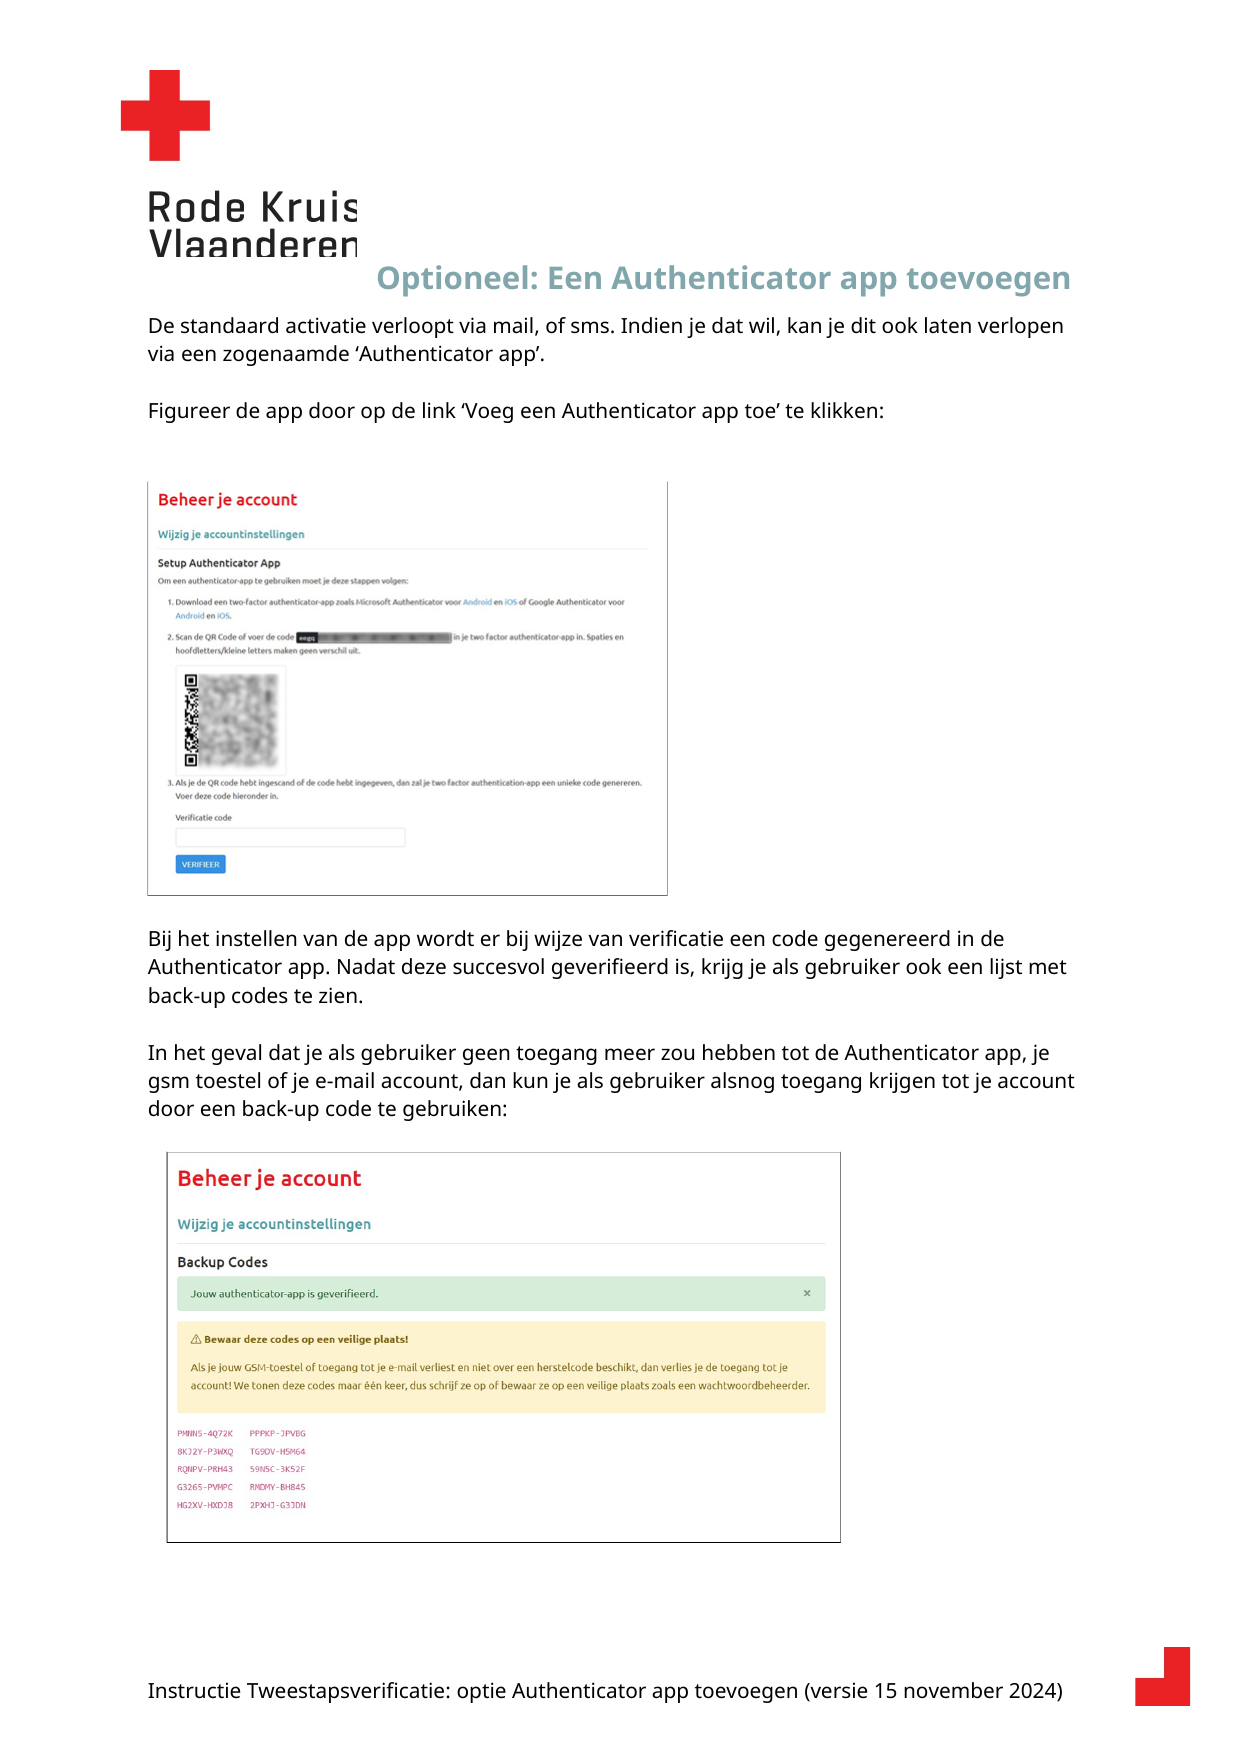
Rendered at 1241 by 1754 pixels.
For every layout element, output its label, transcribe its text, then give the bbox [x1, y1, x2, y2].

text De standaard activatie verloopt via mail, of sms. Indien je dat wil, kan je dit ook laten verlopen via een zogenaamde ‘Authenticator app’. [148, 311, 1092, 368]
text Figureer de app door op de link ‘Voeg een Authenticator app toe’ te klikken: [148, 396, 1092, 424]
picture [119, 70, 357, 255]
picture [147, 481, 668, 896]
picture [1133, 1647, 1190, 1704]
text In het geval dat je als gebruiker geen toegang meer zou hebben tot de Authenticator app, je gsm toestel of je e-mail account, dan kun je als gebruiker alsnog toegang krijgen tot je account door een back-up code te gebruiken: [148, 1038, 1092, 1123]
subtitle Optioneel: Een Authenticator app toevoegen [148, 256, 1092, 298]
text Bij het instellen van de app wordt er bij wijze van verificatie een code gegenereerd in de Authenticator app. Nadat deze succesvol geverifieerd is, krijg je als gebruiker ook een lijst met back-up codes te zien. [148, 924, 1092, 1009]
